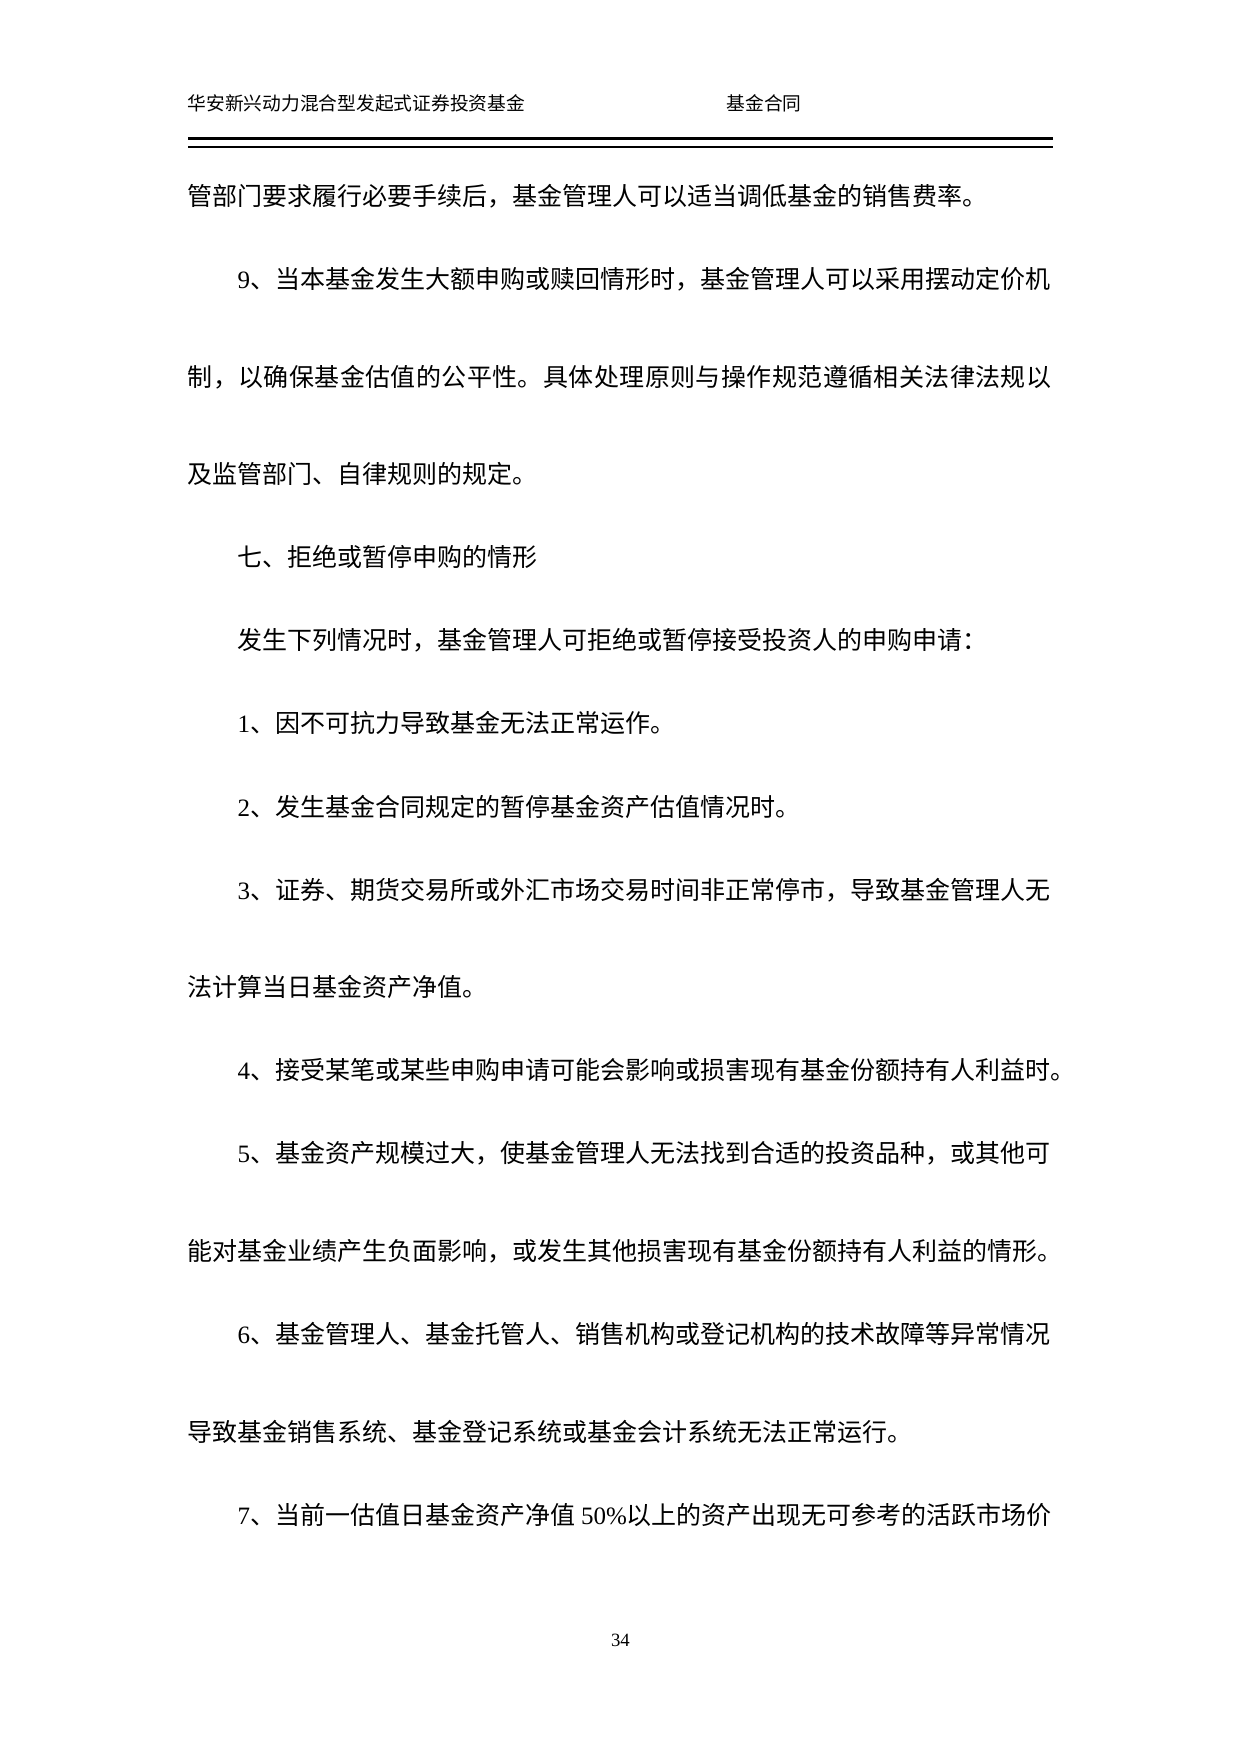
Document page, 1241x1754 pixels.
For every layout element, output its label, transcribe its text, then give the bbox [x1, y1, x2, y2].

text 发生下列情况时，基金管理人可拒绝或暂停接受投资人的申购申请： [187, 606, 1053, 671]
text 6、基金管理人、基金托管人、销售机构或登记机构的技术故障等异常情况导致基金销售系统、基金登记系统或基金会计系统无法正常运行。 [187, 1300, 1053, 1463]
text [187, 1481, 1053, 1546]
text 七、拒绝或暂停申购的情形 [187, 523, 1053, 588]
text 1、因不可抗力导致基金无法正常运作。 [187, 689, 1053, 754]
text 3、证券、期货交易所或外汇市场交易时间非正常停市，导致基金管理人无法计算当日基金资产净值。 [187, 856, 1053, 1018]
text 2、发生基金合同规定的暂停基金资产估值情况时。 [187, 773, 1053, 838]
text 5、基金资产规模过大，使基金管理人无法找到合适的投资品种，或其他可能对基金业绩产生负面影响，或发生其他损害现有基金份额持有人利益的情形。 [187, 1119, 1053, 1282]
text 4、接受某笔或某些申购申请可能会影响或损害现有基金份额持有人利益时。 [187, 1036, 1053, 1101]
text 9、当本基金发生大额申购或赎回情形时，基金管理人可以采用摆动定价机制，以确保基金估值的公平性。具体处理原则与操作规范遵循相关法律法规以及监管部门、自律规则的规定。 [187, 245, 1053, 505]
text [187, 162, 1053, 227]
